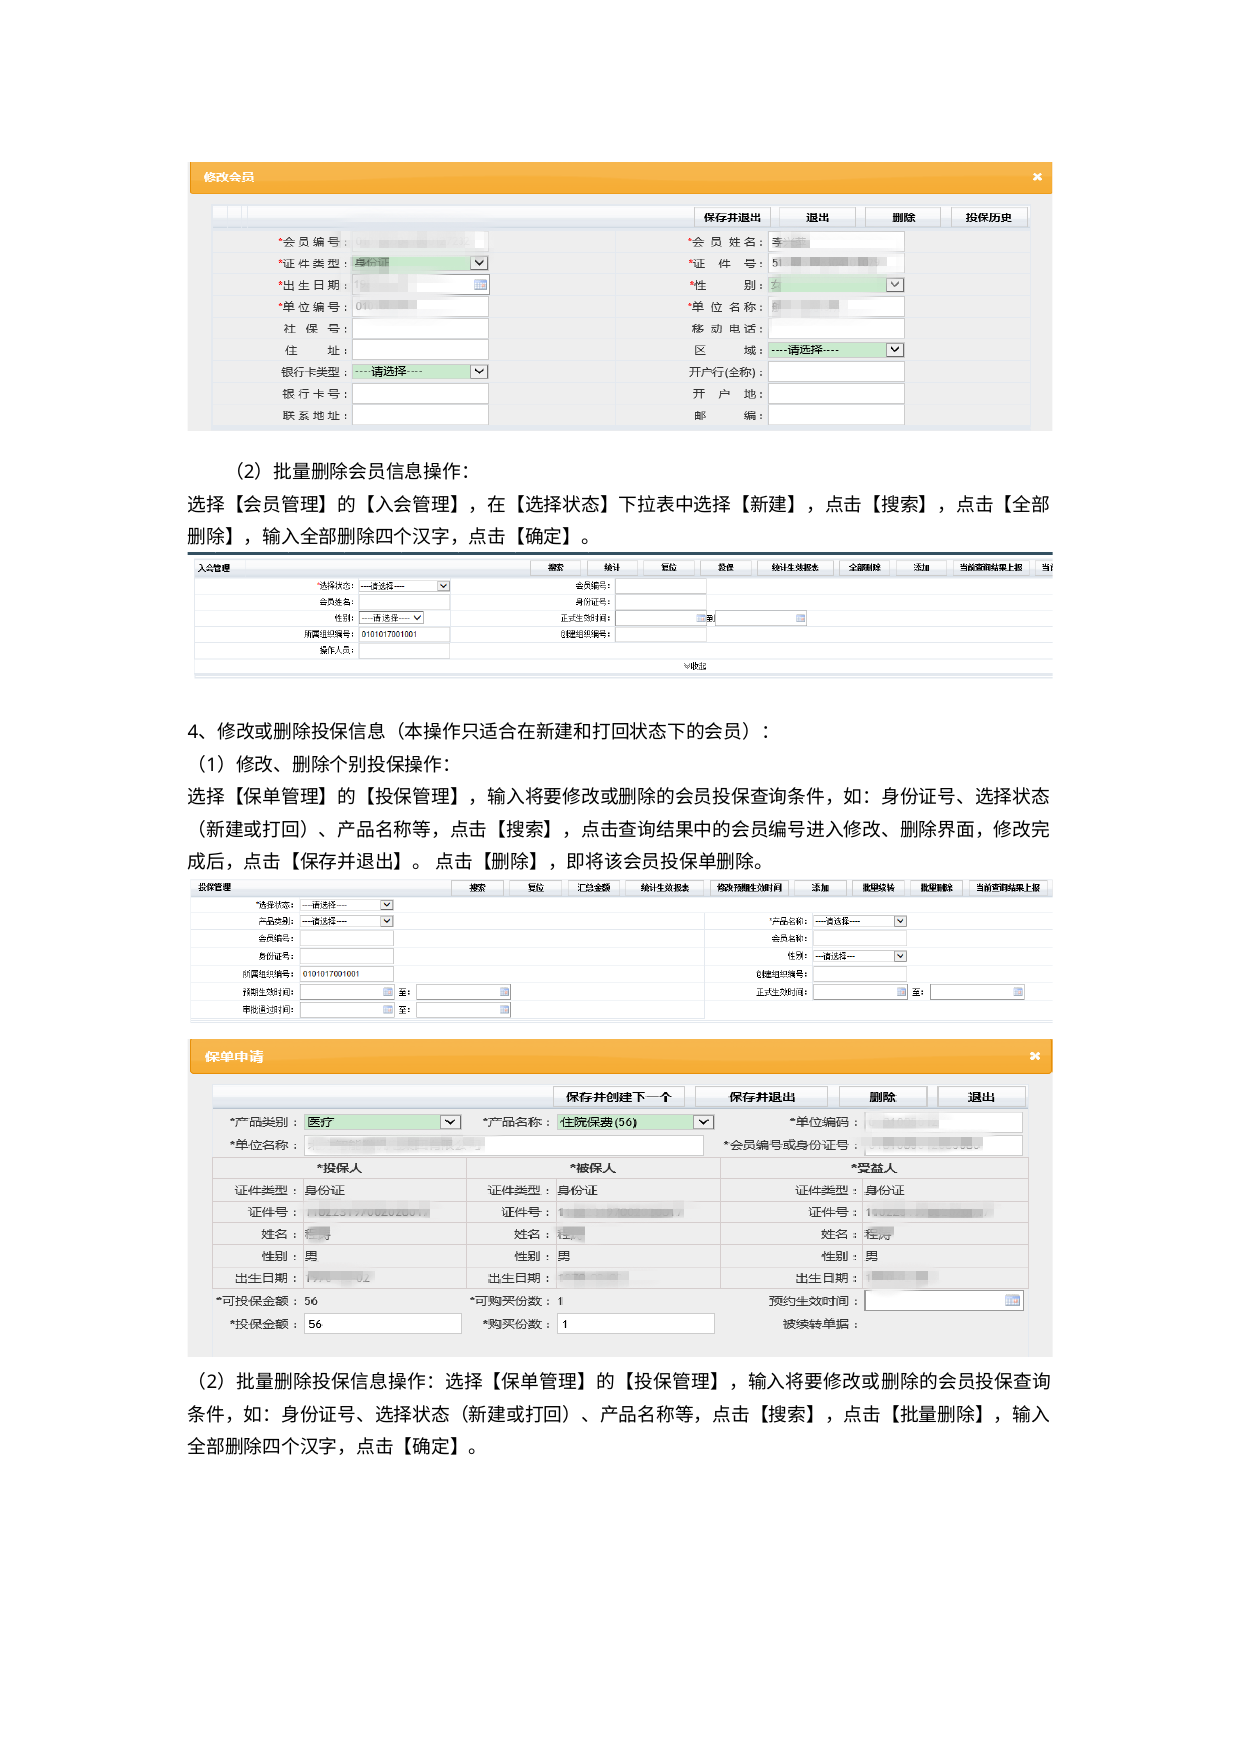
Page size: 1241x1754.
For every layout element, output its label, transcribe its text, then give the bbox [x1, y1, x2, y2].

text 选择【会员管理】的【入会管理】，在【选择状态】下拉表中选择【新建】，点击【搜索】，点击【全部删除】，输入全部删除四个汉字，点击【确定】。 [187, 487, 1053, 552]
text 4、修改或删除投保信息（本操作只适合在新建和打回状态下的会员）： [187, 714, 1053, 747]
text （2）批量删除投保信息操作：选择【保单管理】的【投保管理】，输入将要修改或删除的会员投保查询条件，如：身份证号、选择状态（新建或打回）、产品名称等，点击【搜索】，点击【批量删除】，输入全部删除四个汉字，点击【确定】。 [187, 1364, 1053, 1462]
text （2）批量删除会员信息操作： [225, 454, 1053, 487]
picture [187, 1039, 1053, 1357]
picture [187, 162, 1053, 431]
picture [187, 877, 1053, 1037]
picture [187, 552, 1053, 709]
text （1）修改、删除个别投保操作： [187, 747, 1053, 779]
text 选择【保单管理】的【投保管理】，输入将要修改或删除的会员投保查询条件，如：身份证号、选择状态（新建或打回）、产品名称等，点击【搜索】，点击查询结果中的会员编号进入修改、删除界面，修改完成后，点击【保存并退出】。 点击【删除】，即将该会员投保单删除。 [187, 779, 1053, 877]
